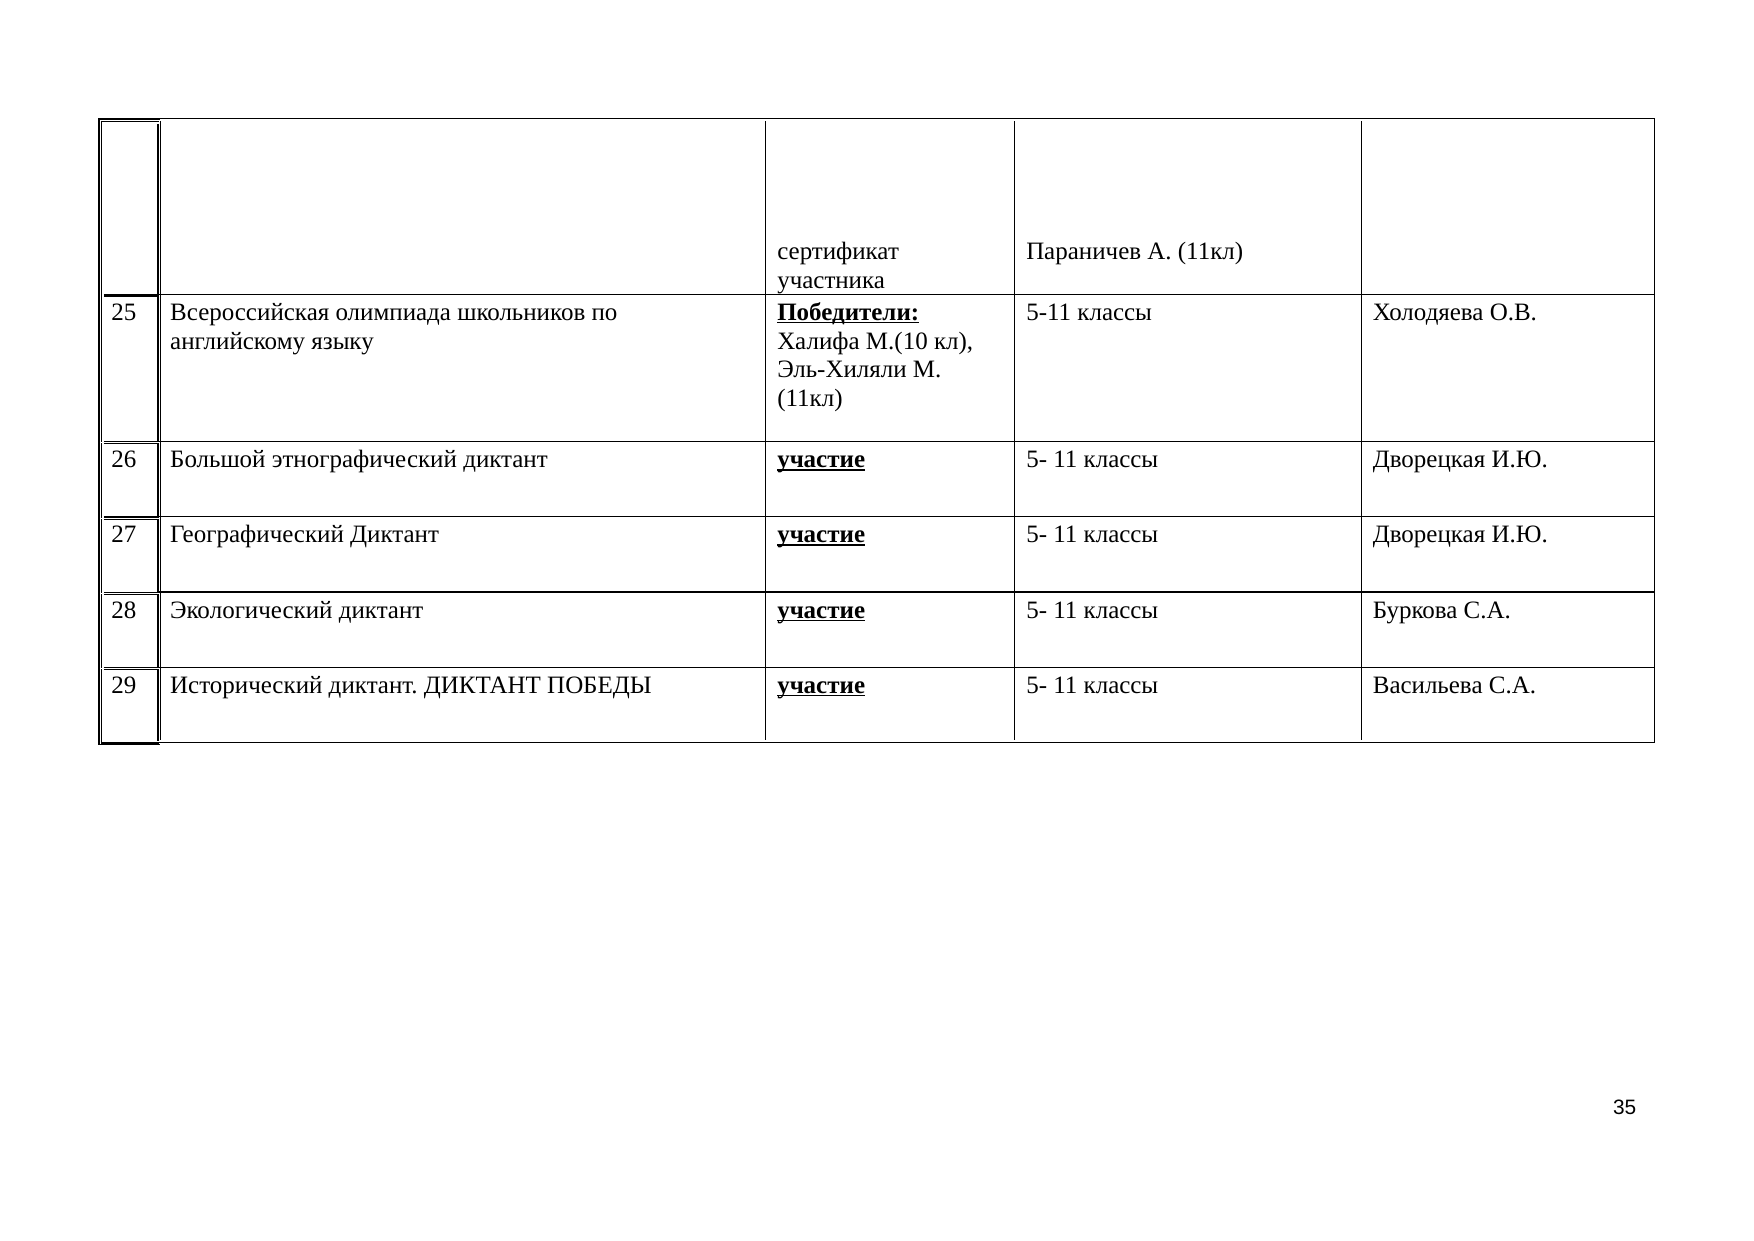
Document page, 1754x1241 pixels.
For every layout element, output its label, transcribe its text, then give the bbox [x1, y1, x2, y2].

table_cell Географический Диктант [161, 517, 765, 591]
table_cell 27 [102, 516, 158, 591]
table_cell 5- 11 классы [1015, 668, 1361, 742]
table_cell 28 [102, 591, 158, 667]
table_cell 5-11 классы [1015, 295, 1361, 441]
table_cell Дворецкая И.Ю. [1362, 517, 1654, 591]
table_cell Победители: Халифа М.(10 кл), Эль-Хиляли М.(11кл) [766, 295, 1014, 441]
table_cell Буркова С.А. [1362, 593, 1654, 667]
table_cell участие [766, 668, 1015, 742]
table_cell Васильева С.А. [1361, 668, 1654, 742]
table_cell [766, 119, 1015, 294]
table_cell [159, 119, 766, 294]
table_cell Экологический диктант [161, 593, 765, 667]
table_cell Холодяева О.В. [1362, 295, 1654, 441]
table_cell Исторический диктант. ДИКТАНТ ПОБЕДЫ [159, 668, 766, 742]
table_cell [1015, 119, 1361, 294]
table_cell 5- 11 классы [1015, 593, 1361, 667]
table_cell Холодяева О.В. [1361, 119, 1654, 294]
table_cell участие [766, 593, 1014, 667]
table_cell Всероссийская олимпиада школьников по английскому языку [161, 295, 765, 441]
table_cell 25 [102, 294, 157, 441]
table_cell Дворецкая И.Ю. [1362, 442, 1654, 516]
table_cell Большой этнографический диктант [161, 442, 765, 516]
table_cell участие [766, 517, 1014, 591]
table_cell участие [766, 442, 1014, 516]
table_cell 5- 11 классы [1015, 442, 1361, 516]
table_cell 26 [100, 441, 159, 516]
table_cell 29 [100, 667, 159, 742]
table_cell 24 [102, 122, 159, 294]
table_cell 5- 11 классы [1015, 517, 1361, 591]
